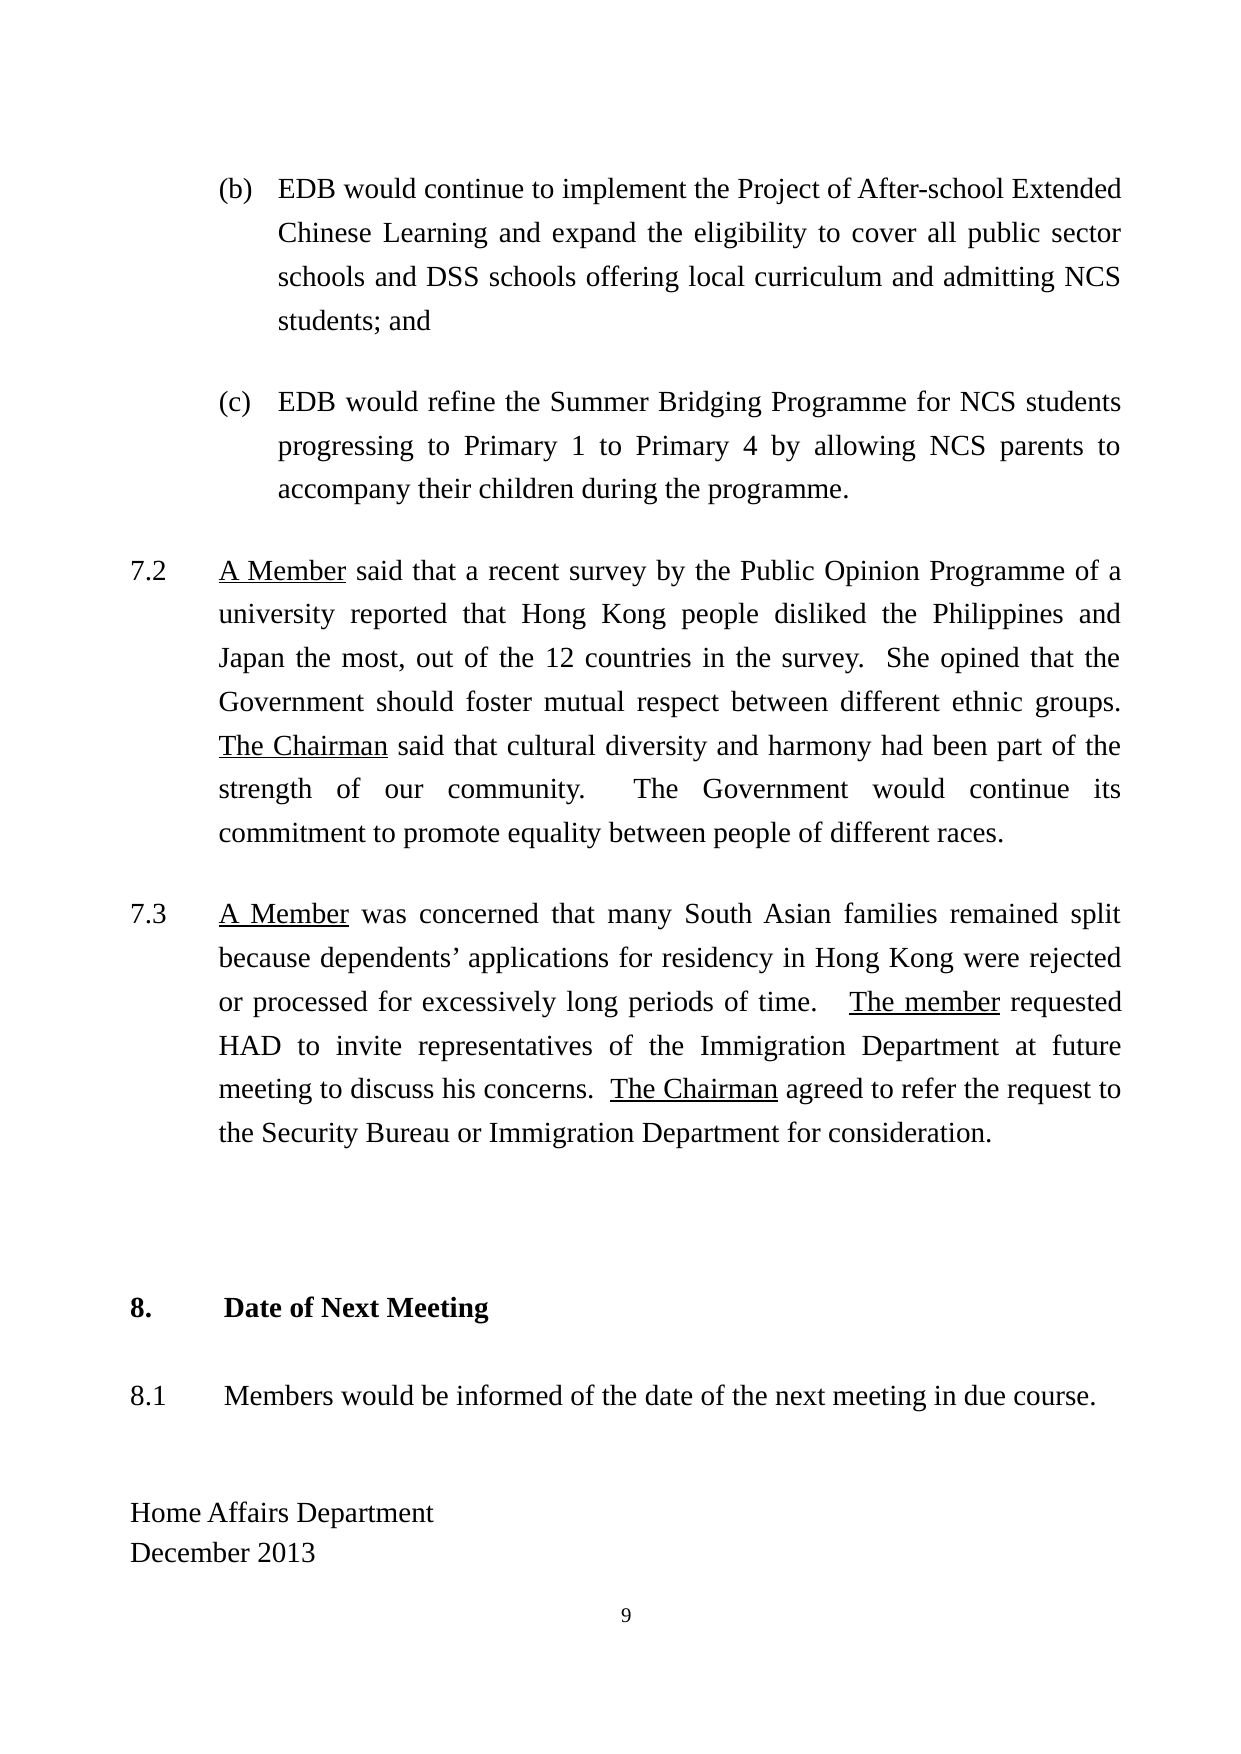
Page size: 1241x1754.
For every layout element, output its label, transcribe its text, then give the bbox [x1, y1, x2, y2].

text A Member said that a recent survey by the Public Opinion Programme of a university reported that Hong Kong people disliked the Philippines and Japan the most, out of the 12 countries in the survey. She opined that the Government should foster mutual respect between different ethnic groups. The Chairman said that cultural diversity and harmony had been part of the strength of our community. The Government would continue its commitment to promote equality between people of different races. [130, 545, 1122, 851]
text Home Affairs Department [130, 1491, 1122, 1531]
text 8.1 Members would be informed of the date of the next meeting in due course. [130, 1370, 1122, 1414]
list EDB would refine the Summer Bridging Programme for NCS students progressing to Primary 1 to Primary 4 by allowing NCS parents to accompany their children during the programme. [218, 376, 1122, 507]
list EDB would continue to implement the Project of After-school Extended Chinese Learning and expand the eligibility to cover all public sector schools and DSS schools offering local curriculum and admitting NCS students; and [218, 164, 1122, 339]
text 8. Date of Next Meeting [130, 1282, 1122, 1326]
text A Member was concerned that many South Asian families remained split because dependents’ applications for residency in Hong Kong were rejected or processed for excessively long periods of time. The member requested HAD to invite representatives of the Immigration Department at future meeting to discuss his concerns. The Chairman agreed to refer the request to the Security Bureau or Immigration Department for consideration. [130, 889, 1122, 1151]
text December 2013 [130, 1531, 1122, 1570]
